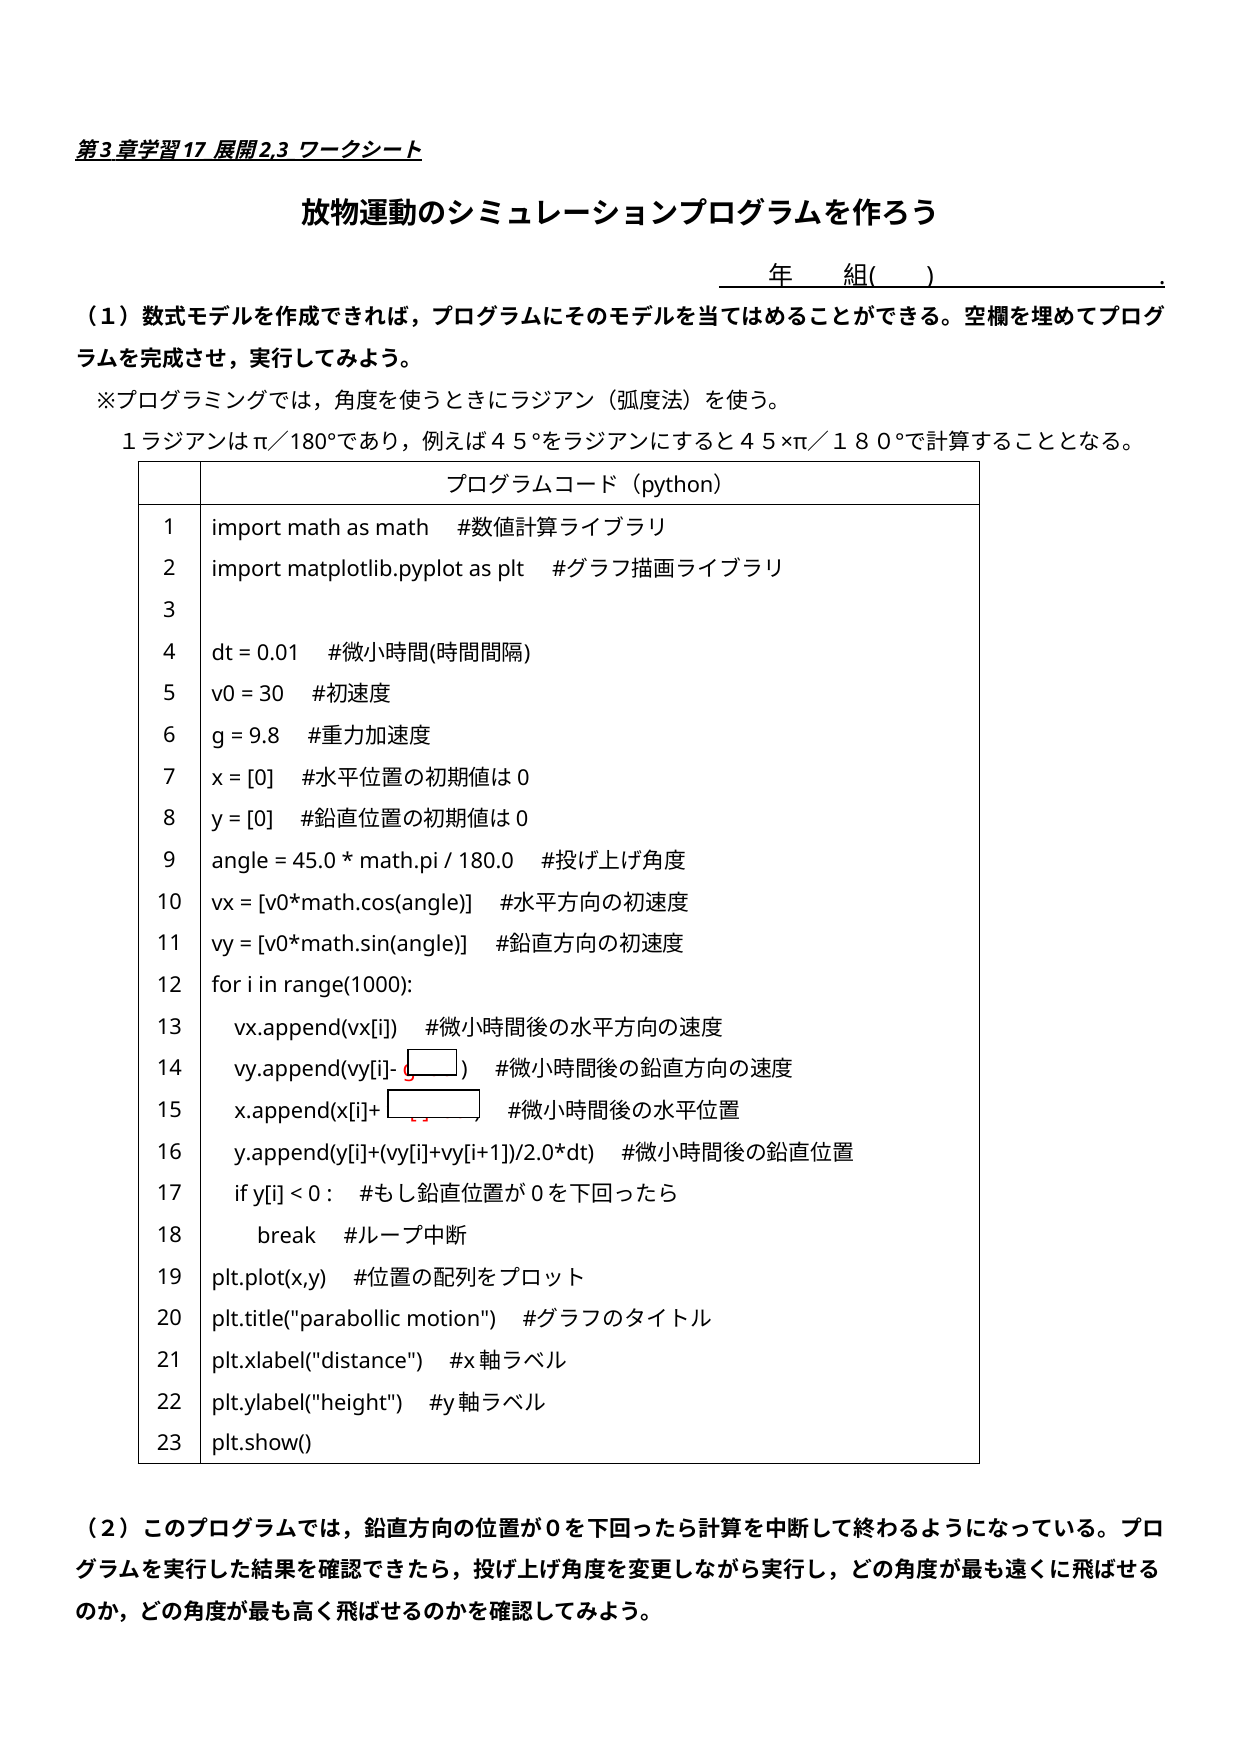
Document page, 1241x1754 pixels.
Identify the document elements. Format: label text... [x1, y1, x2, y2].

table_cell 1 2 3 4 5 6 7 8 9 10 11 12 13 14 15 16 17 18 19 20 21 22 23 [139, 505, 200, 1463]
text 放物運動のシミュレーションプログラムを作ろう [75, 169, 1165, 253]
text ※プログラミングでは，角度を使うときにラジアン（弧度法）を使う。 [75, 378, 1165, 419]
table_header プログラムコード（python） [201, 462, 979, 504]
table_header [139, 462, 200, 504]
table_cell import math as math #数値計算ライブラリ import matplotlib.pyplot as plt #グラフ描画ライブラリ dt = 0.01 #微小時間(時間間隔) v0 = 30 #初速度 g = 9.8 #重力加速度 x = [0] #水平位置の初期値は0 y = [0] #鉛直位置の初期値は0 angle = 45.0 * math.pi / 180.0 #投げ上げ角度 vx = [v0*math.cos(angle)] #水平方向の初速度 vy = [v0*math.sin(angle)] #鉛直方向の初速度 for i in range(1000): vx.append(vx[i]) #微小時間後の水平方向の速度 vy.append(vy[i]- g*dt ) #微小時間後の鉛直方向の速度 x.append(x[i]+ vx[i]*dt ) #微小時間後の水平位置 y.append(y[i]+(vy[i]+vy[i+1])/2.0*dt) #微小時間後の鉛直位置 if y[i] < 0 : #もし鉛直位置が0を下回ったら break #ループ中断 plt.plot(x,y) #位置の配列をプロット plt.title("parabollic motion") #グラフのタイトル plt.xlabel("distance") #x軸ラベル plt.ylabel("height") #y軸ラベル plt.show() [201, 505, 979, 1463]
text 年 組( ) . [75, 253, 1165, 294]
text １ラジアンはπ／180°であり，例えば４５°をラジアンにすると４５×π／１８０°で計算することとなる。 [75, 419, 1165, 461]
text 第3章学習17_展開2,3_ワークシート [75, 128, 1165, 169]
text （１）数式モデルを作成できれば，プログラムにそのモデルを当てはめることができる。空欄を埋めてプログラムを完成させ，実行してみよう。 [75, 294, 1165, 378]
text （２）このプログラムでは，鉛直方向の位置が０を下回ったら計算を中断して終わるようになっている。プログラムを実行した結果を確認できたら，投げ上げ角度を変更しながら実行し，どの角度が最も遠くに飛ばせるのか，どの角度が最も高く飛ばせるのかを確認してみよう。 [75, 1506, 1165, 1631]
